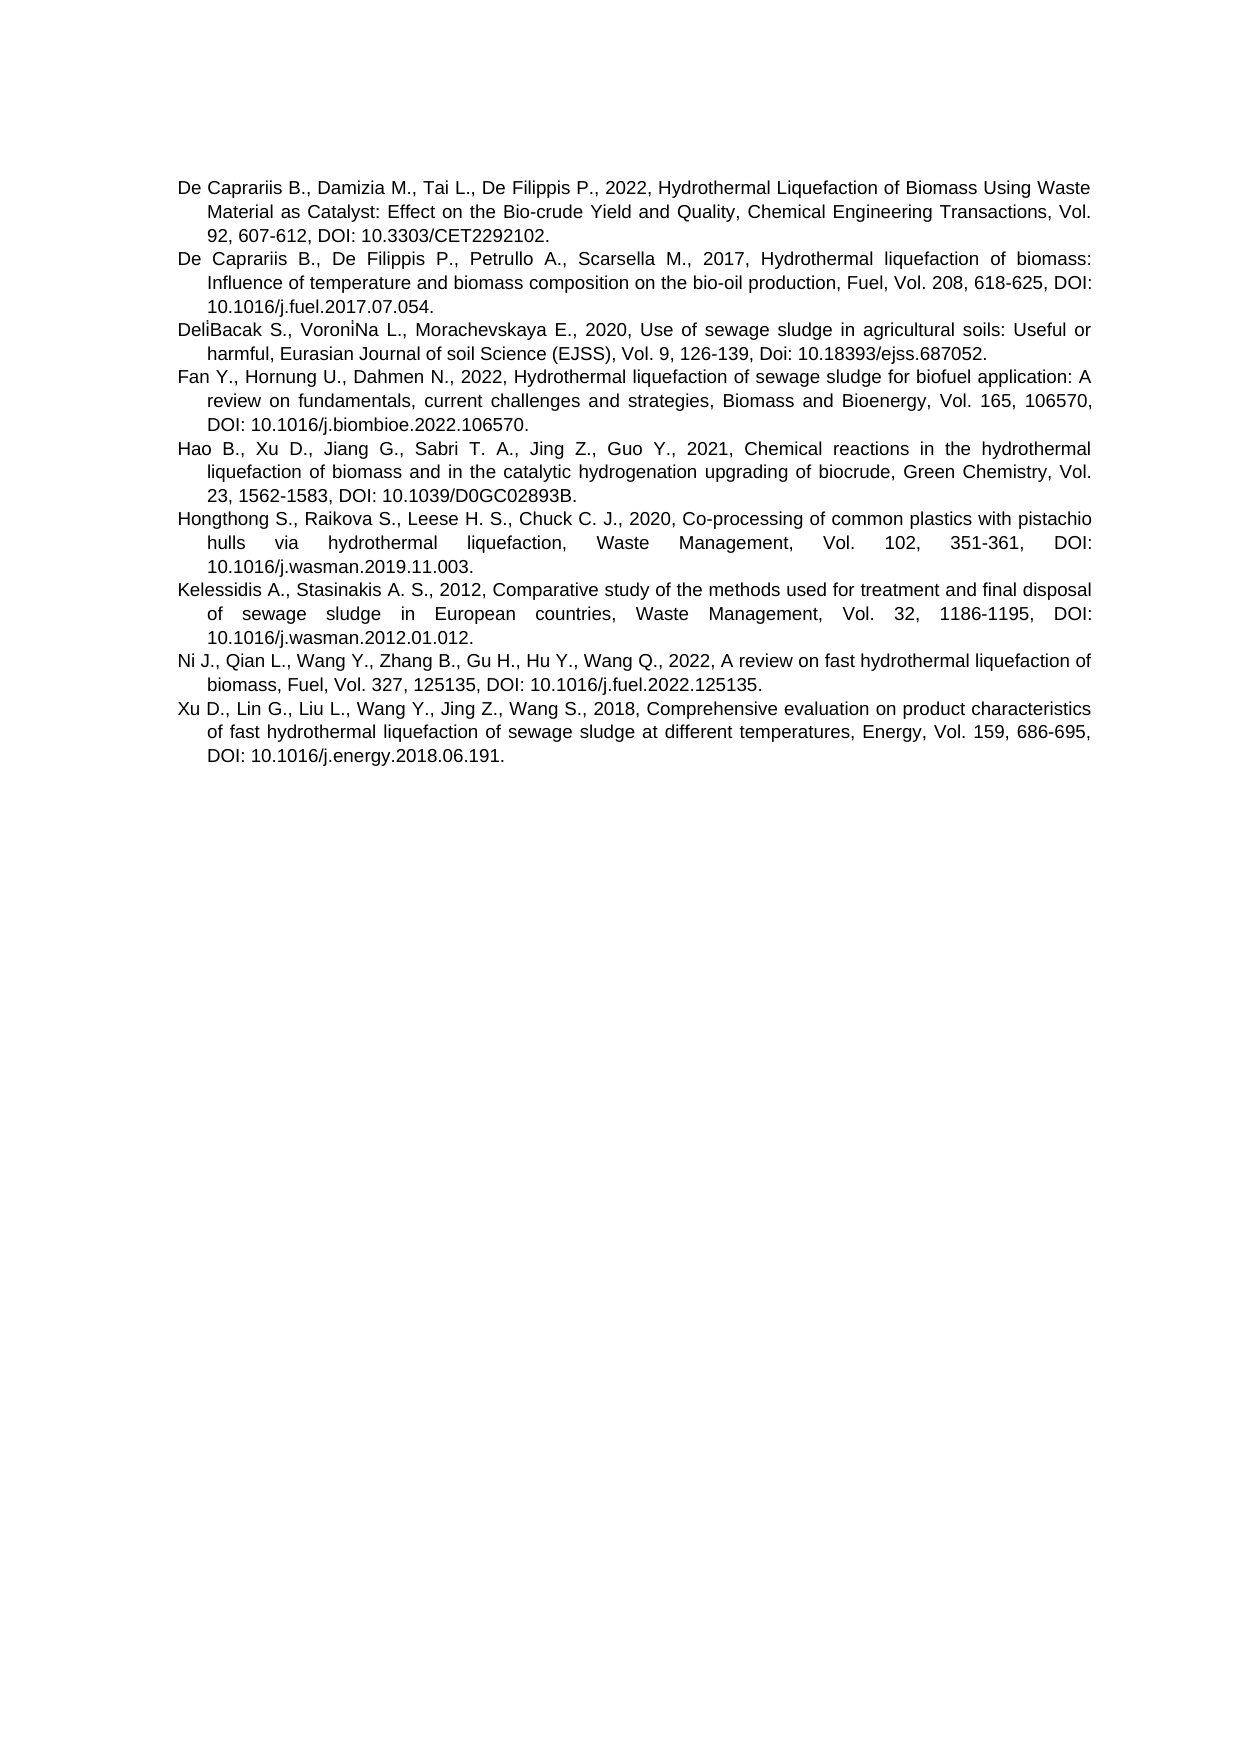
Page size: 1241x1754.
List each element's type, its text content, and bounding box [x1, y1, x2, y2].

text Hongthong S., Raikova S., Leese H. S., Chuck C. J., 2020, Co-processing of common plastics with pistachio hulls via hydrothermal liquefaction, Waste Management, Vol. 102, 351-361, DOI: 10.1016/j.wasman.2019.11.003. [177, 508, 1092, 577]
text Ni J., Qian L., Wang Y., Zhang B., Gu H., Hu Y., Wang Q., 2022, A review on fast hydrothermal liquefaction of biomass, Fuel, Vol. 327, 125135, DOI: 10.1016/j.fuel.2022.125135. [177, 650, 1092, 695]
text De Caprariis B., De Filippis P., Petrullo A., Scarsella M., 2017, Hydrothermal liquefaction of biomass: Influence of temperature and biomass composition on the bio-oil production, Fuel, Vol. 208, 618-625, DOI: 10.1016/j.fuel.2017.07.054. [177, 248, 1092, 317]
text Hao B., Xu D., Jiang G., Sabri T. A., Jing Z., Guo Y., 2021, Chemical reactions in the hydrothermal liquefaction of biomass and in the catalytic hydrogenation upgrading of biocrude, Green Chemistry, Vol. 23, 1562-1583, DOI: 10.1039/D0GC02893B. [177, 437, 1092, 506]
text Fan Y., Hornung U., Dahmen N., 2022, Hydrothermal liquefaction of sewage sludge for biofuel application: A review on fundamentals, current challenges and strategies, Biomass and Bioenergy, Vol. 165, 106570, DOI: 10.1016/j.biombioe.2022.106570. [177, 366, 1092, 435]
text Kelessidis A., Stasinakis A. S., 2012, Comparative study of the methods used for treatment and final disposal of sewage sludge in European countries, Waste Management, Vol. 32, 1186-1195, DOI: 10.1016/j.wasman.2012.01.012. [177, 579, 1092, 648]
text De Caprariis B., Damizia M., Tai L., De Filippis P., 2022, Hydrothermal Liquefaction of Biomass Using Waste Material as Catalyst: Effect on the Bio-crude Yield and Quality, Chemical Engineering Transactions, Vol. 92, 607-612, DOI: 10.3303/CET2292102. [177, 177, 1092, 246]
text Deli̇Bacak S., Voroni̇Na L., Morachevskaya E., 2020, Use of sewage sludge in agricultural soils: Useful or harmful, Eurasian Journal of soil Science (EJSS), Vol. 9, 126-139, Doi: 10.18393/ejss.687052. [177, 319, 1092, 364]
text Xu D., Lin G., Liu L., Wang Y., Jing Z., Wang S., 2018, Comprehensive evaluation on product characteristics of fast hydrothermal liquefaction of sewage sludge at different temperatures, Energy, Vol. 159, 686-695, DOI: 10.1016/j.energy.2018.06.191. [177, 697, 1092, 766]
